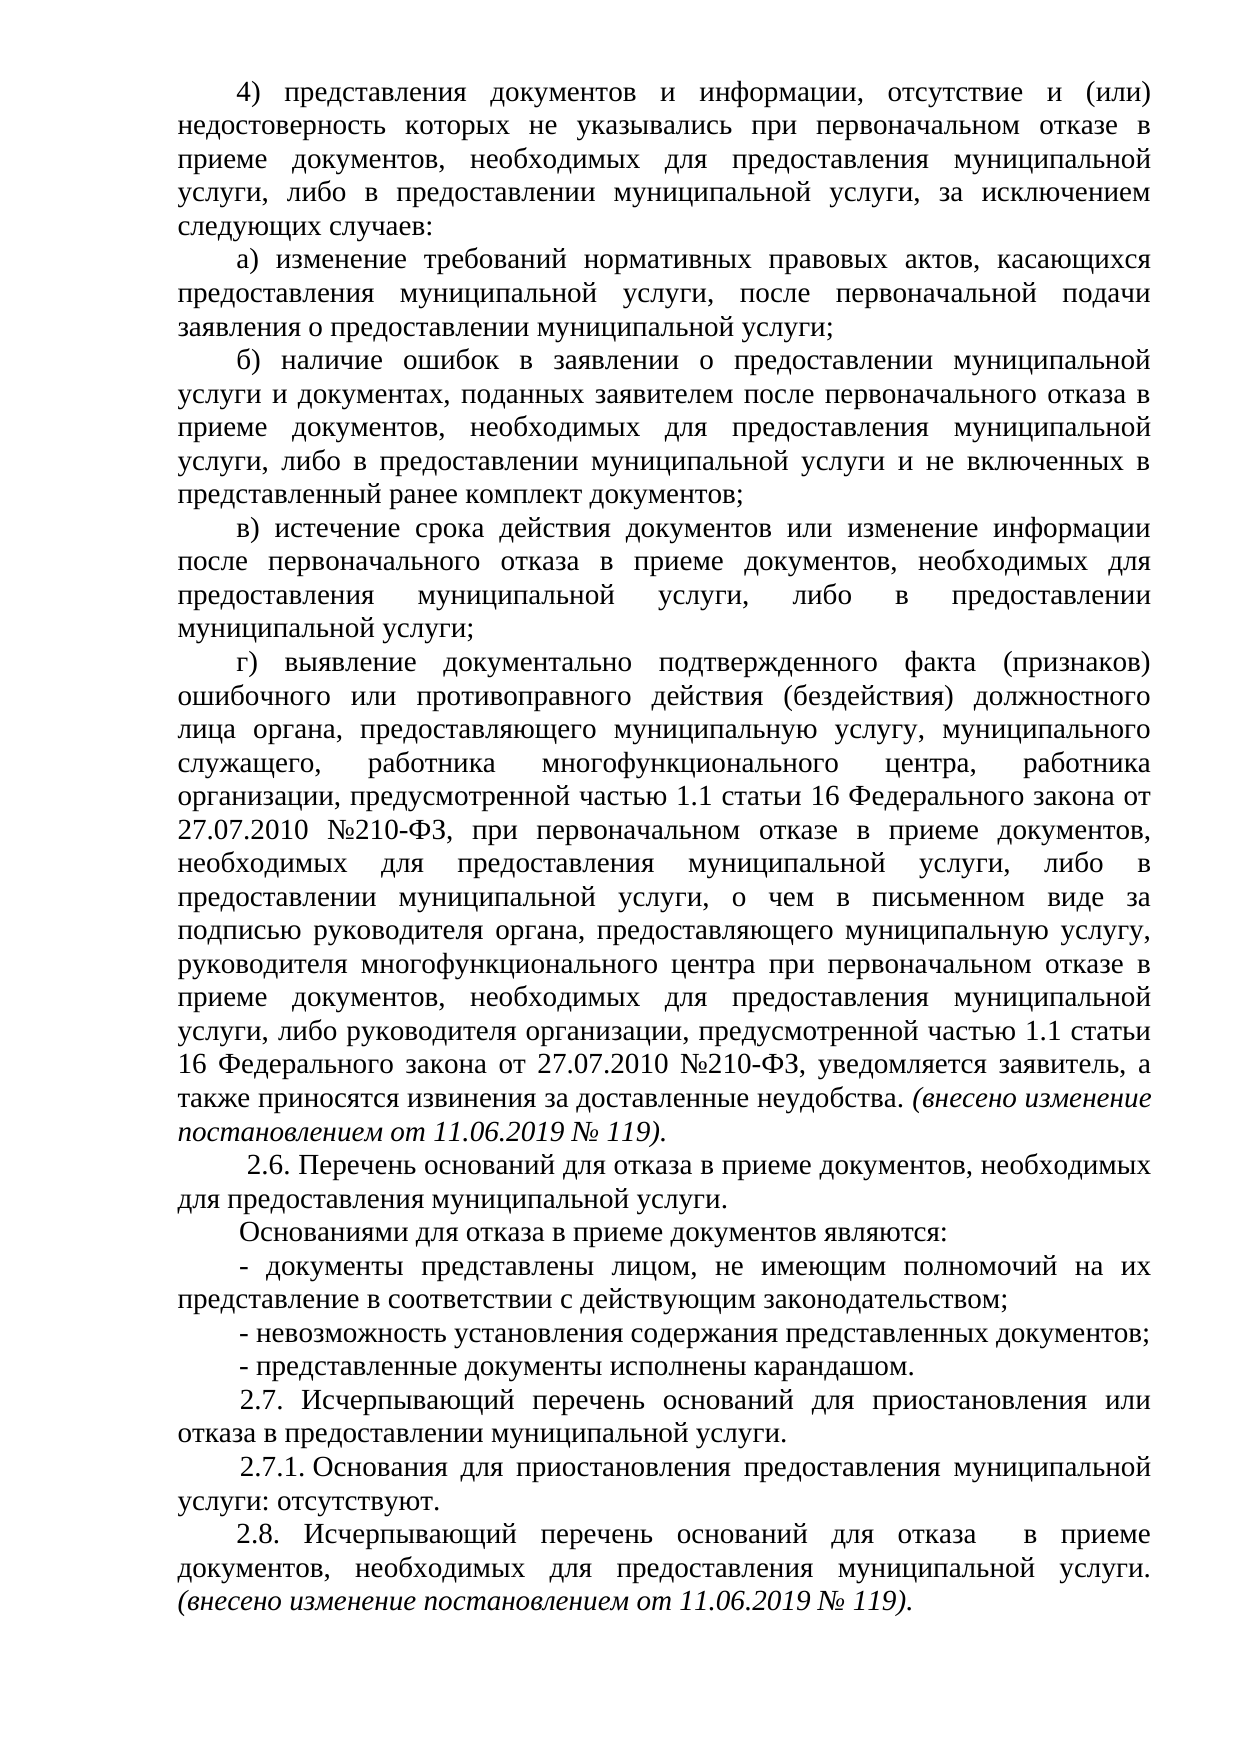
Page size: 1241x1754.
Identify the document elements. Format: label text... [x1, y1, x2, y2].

text 2.7.1. Основания для приостановления предоставления муниципальной услуги: отсутствуют. [177, 1449, 1152, 1516]
text - невозможность установления содержания представленных документов; [177, 1315, 1152, 1348]
text 2.6. Перечень оснований для отказа в приеме документов, необходимых для предоставления муниципальной услуги. [177, 1147, 1152, 1214]
text Основаниями для отказа в приеме документов являются: [177, 1214, 1152, 1248]
text г) выявление документально подтвержденного факта (признаков) ошибочного или противоправного действия (бездействия) должностного лица органа, предоставляющего муниципальную услугу, муниципального служащего, работника многофункционального центра, работника организации, предусмотренной частью 1.1 статьи 16 Федерального закона от 27.07.2010 №210-ФЗ, при первоначальном отказе в приеме документов, необходимых для предоставления муниципальной услуги, либо в предоставлении муниципальной услуги, о чем в письменном виде за подписью руководителя органа, предоставляющего муниципальную услугу, руководителя многофункционального центра при первоначальном отказе в приеме документов, необходимых для предоставления муниципальной услуги, либо руководителя организации, предусмотренной частью 1.1 статьи 16 Федерального закона от 27.07.2010 №210-ФЗ, уведомляется заявитель, а также приносятся извинения за доставленные неудобства. (внесено изменение постановлением от 11.06.2019 № 119). [177, 644, 1152, 1147]
text а) изменение требований нормативных правовых актов, касающихся предоставления муниципальной услуги, после первоначальной подачи заявления о предоставлении муниципальной услуги; [177, 242, 1152, 342]
text 4) представления документов и информации, отсутствие и (или) недостоверность которых не указывались при первоначальном отказе в приеме документов, необходимых для предоставления муниципальной услуги, либо в предоставлении муниципальной услуги, за исключением следующих случаев: [177, 74, 1152, 242]
text в) истечение срока действия документов или изменение информации после первоначального отказа в приеме документов, необходимых для предоставления муниципальной услуги, либо в предоставлении муниципальной услуги; [177, 510, 1152, 644]
text б) наличие ошибок в заявлении о предоставлении муниципальной услуги и документах, поданных заявителем после первоначального отказа в приеме документов, необходимых для предоставления муниципальной услуги, либо в предоставлении муниципальной услуги и не включенных в представленный ранее комплект документов; [177, 342, 1152, 510]
text - представленные документы исполнены карандашом. [177, 1348, 1152, 1382]
text 2.8. Исчерпывающий перечень оснований для отказа в приеме документов, необходимых для предоставления муниципальной услуги. (внесено изменение постановлением от 11.06.2019 № 119). [177, 1516, 1152, 1617]
text - документы представлены лицом, не имеющим полномочий на их представление в соответствии с действующим законодательством; [177, 1248, 1152, 1315]
text 2.7. Исчерпывающий перечень оснований для приостановления или отказа в предоставлении муниципальной услуги. [177, 1382, 1152, 1449]
